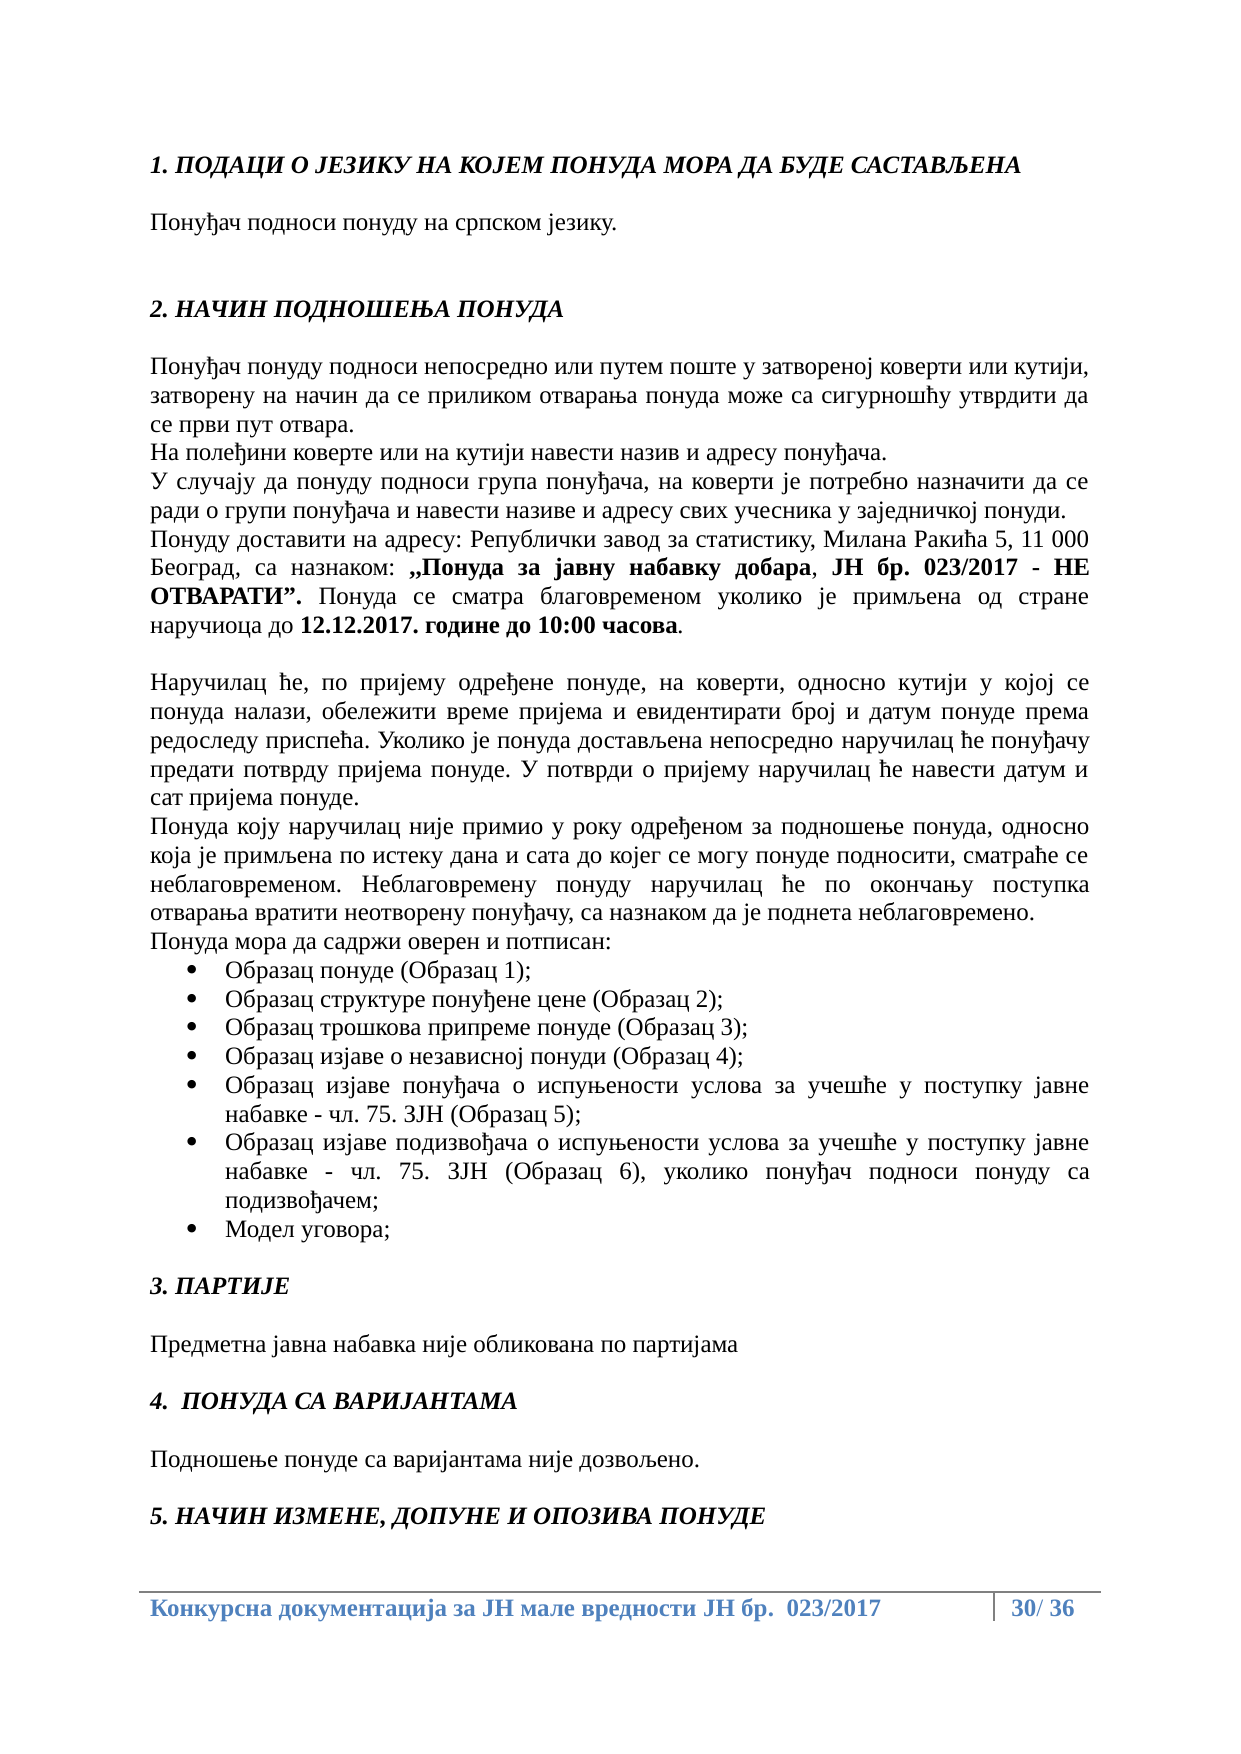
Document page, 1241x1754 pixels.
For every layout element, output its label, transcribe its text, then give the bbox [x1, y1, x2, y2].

text 3. ПАРТИЈЕ [150, 1271, 1090, 1300]
text 5. НАЧИН ИЗМЕНЕ, ДОПУНЕ И ОПОЗИВА ПОНУДЕ [150, 1501, 1090, 1530]
text 2. НАЧИН ПОДНОШЕЊА ПОНУДА [150, 294, 1090, 322]
text Наручилац ће, по пријему одређене понуде, на коверти, односно кутији у којој се понуда налази, обележити време пријема и евидентирати број и датум понуде према редоследу приспећа. Уколико је понуда достављена непосредно наручилац ће понуђачу предати потврду пријема понуде. У потврди о пријему наручилац ће навести датум и сат пријема понуде. [150, 667, 1090, 811]
list Образац структуре понуђене цене (Образац 2); [187, 984, 1090, 1012]
text Понуду доставити на адресу: Републички завод за статистику, Милана Ракића 5, 11 000 Београд, са назнаком: ,,Понуда за јавну набавку добара, ЈН бр. 023/2017 - НЕ ОТВАРАТИ”. Понуда се сматра благовременом уколико је примљена од стране наручиоца до 12.12.2017. године до 10:00 часова. [150, 524, 1090, 639]
list Образац трошкова припреме понуде (Образац 3); [187, 1012, 1090, 1041]
list Образац изјаве подизвођача о испуњености услова за учешће у поступку јавне набавке - чл. 75. ЗЈН (Образац 6), уколико понуђач подноси понуду са подизвођачем; [187, 1127, 1090, 1214]
text Понуђач подноси понуду на српском језику. [150, 207, 1090, 236]
text На полеђини коверте или на кутији навести назив и адресу понуђача. [150, 437, 1090, 466]
text Подношење понуде са варијантама није дозвољено. [150, 1444, 1090, 1472]
list Образац понуде (Образац 1); [187, 955, 1090, 984]
text Понуда коју наручилац није примио у року одређеном за подношење понуда, односно која је примљена по истеку дана и сата до којег се могу понуде подносити, сматраће се неблаговременом. Неблаговремену понуду наручилац ће по окончању поступка отварања вратити неотворену понуђачу, са назнаком да је поднета неблаговремено. [150, 811, 1090, 926]
list Образац изјаве понуђача о испуњености услова за учешће у поступку јавне набавке - чл. 75. ЗЈН (Образац 5); [187, 1070, 1090, 1127]
list Образац изјаве о независној понуди (Образац 4); [187, 1041, 1090, 1070]
text Понуда мора да садржи оверен и потписан: [150, 926, 1090, 955]
text Предметна јавна набавка није обликована по партијама [150, 1329, 1090, 1357]
text 1. ПОДАЦИ О ЈЕЗИКУ НА КОЈЕМ ПОНУДА МОРА ДА БУДЕ САСТАВЉЕНА [150, 150, 1090, 179]
text Понуђач понуду подноси непосредно или путем поште у затвореној коверти или кутији, затворену на начин да се приликом отварања понуда може са сигурношћу утврдити да се први пут отвара. [150, 351, 1090, 437]
list Модел уговора; [187, 1214, 1090, 1242]
text 4. ПОНУДА СА ВАРИЈАНТАМА [150, 1386, 1090, 1415]
text У случају да понуду подноси група понуђача, на коверти је потребно назначити да се ради о групи понуђача и навести називе и адресу свих учесника у заједничкој понуди. [150, 466, 1090, 524]
